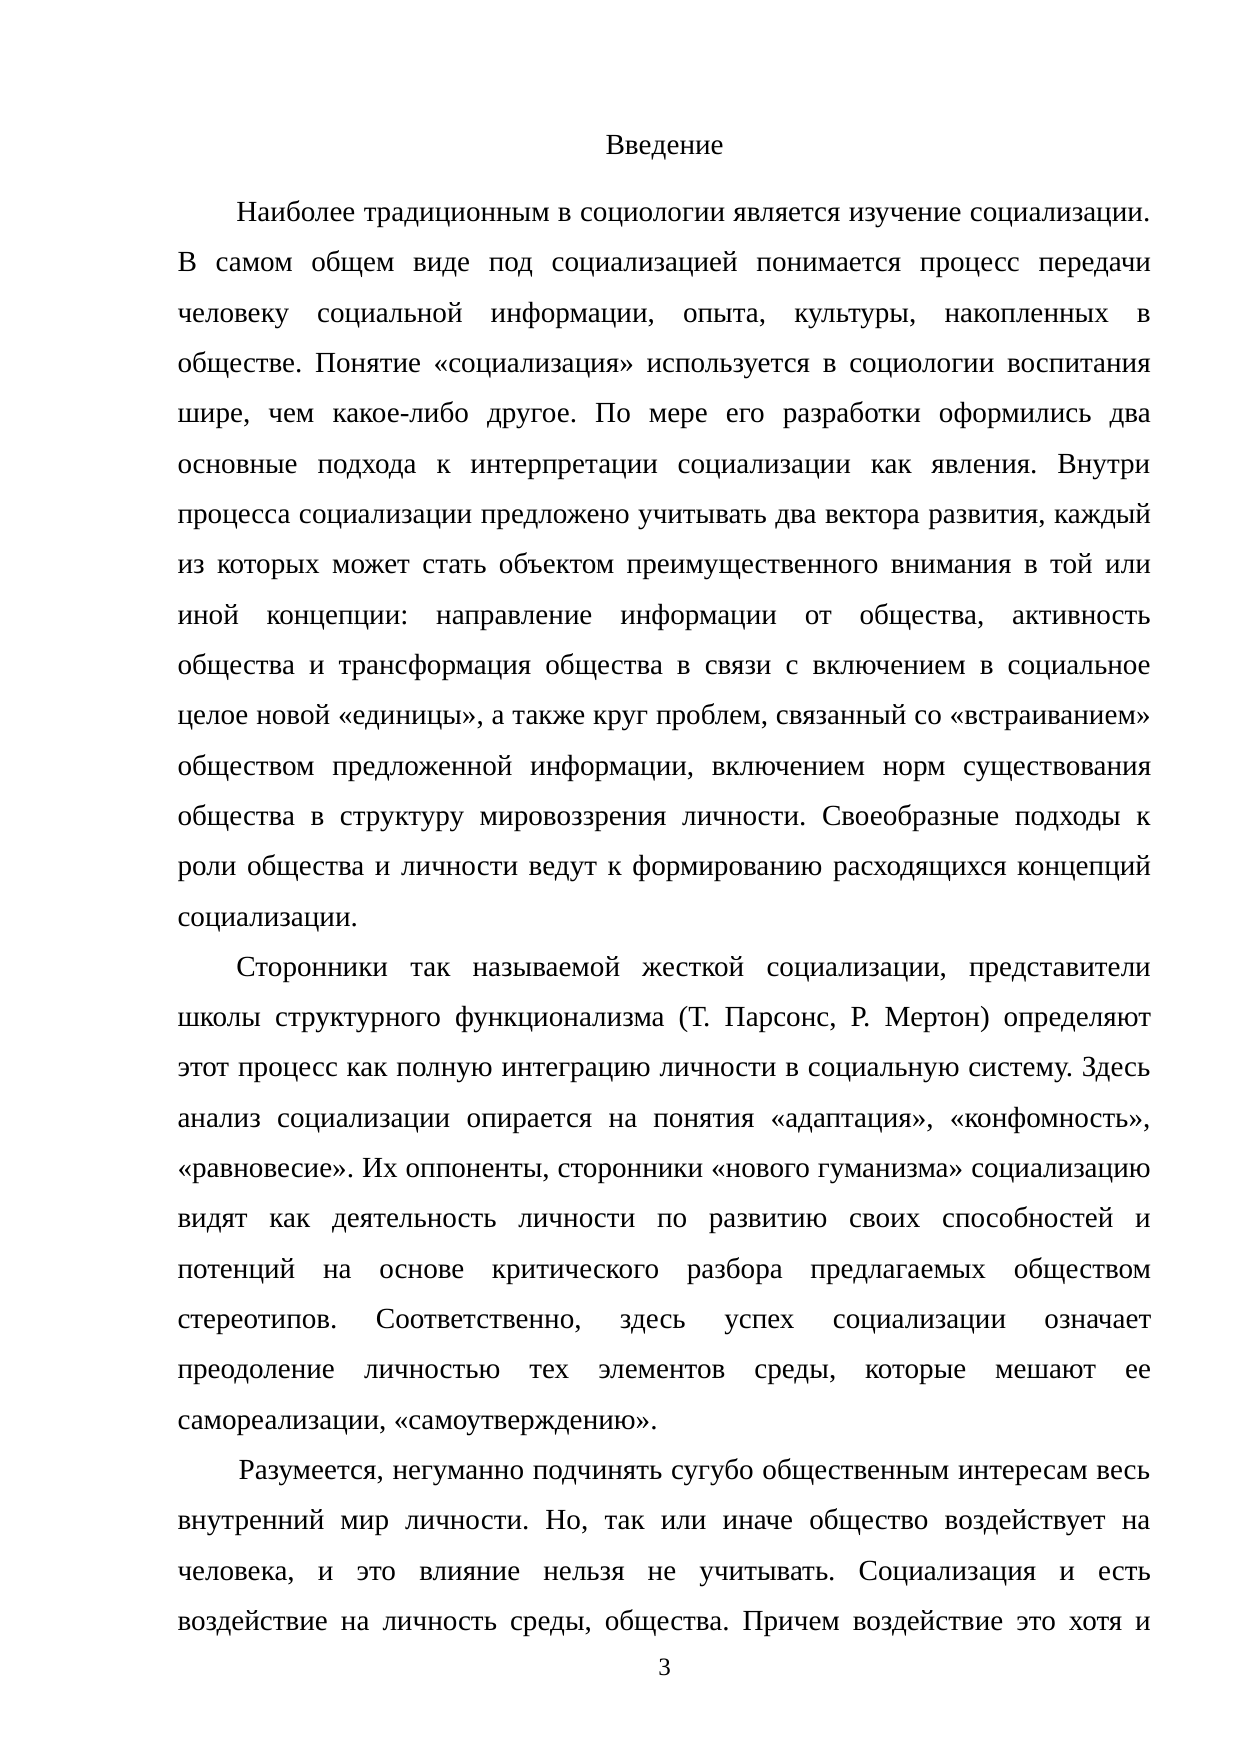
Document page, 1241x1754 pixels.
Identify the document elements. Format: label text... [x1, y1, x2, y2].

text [177, 1452, 1152, 1637]
text Наиболее традиционным в социологии является изучение социализации. В самом общем виде под социализацией понимается процесс передачи человеку социальной информации, опыта, культуры, накопленных в обществе. Понятие «социализация» используется в социологии воспитания шире, чем какое-либо другое. По мере его разработки оформились два основные подхода к интерпретации социализации как явления. Внутри процесса социализации предложено учитывать два вектора развития, каждый из которых может стать объектом преимущественного внимания в той или иной концепции: направление информации от общества, активность общества и трансформация общества в связи с включением в социальное целое новой «единицы», а также круг проблем, связанный со «встраиванием» обществом предложенной информации, включением норм существования общества в структуру мировоззрения личности. Своеобразные подходы к роли общества и личности ведут к формированию расходящихся концепций социализации. [177, 194, 1152, 932]
text Сторонники так называемой жесткой социализации, представители школы структурного функционализма (Т. Парсонс, Р. Мертон) определяют этот процесс как полную интеграцию личности в социальную систему. Здесь анализ социализации опирается на понятия «адаптация», «конфомность», «равновесие». Их оппоненты, сторонники «нового гуманизма» социализацию видят как деятельность личности по развитию своих способностей и потенций на основе критического разбора предлагаемых обществом стереотипов. Соответственно, здесь успех социализации означает преодоление личностью тех элементов среды, которые мешают ее самореализации, «самоутверждению». [177, 949, 1152, 1435]
text Введение [177, 127, 1152, 161]
